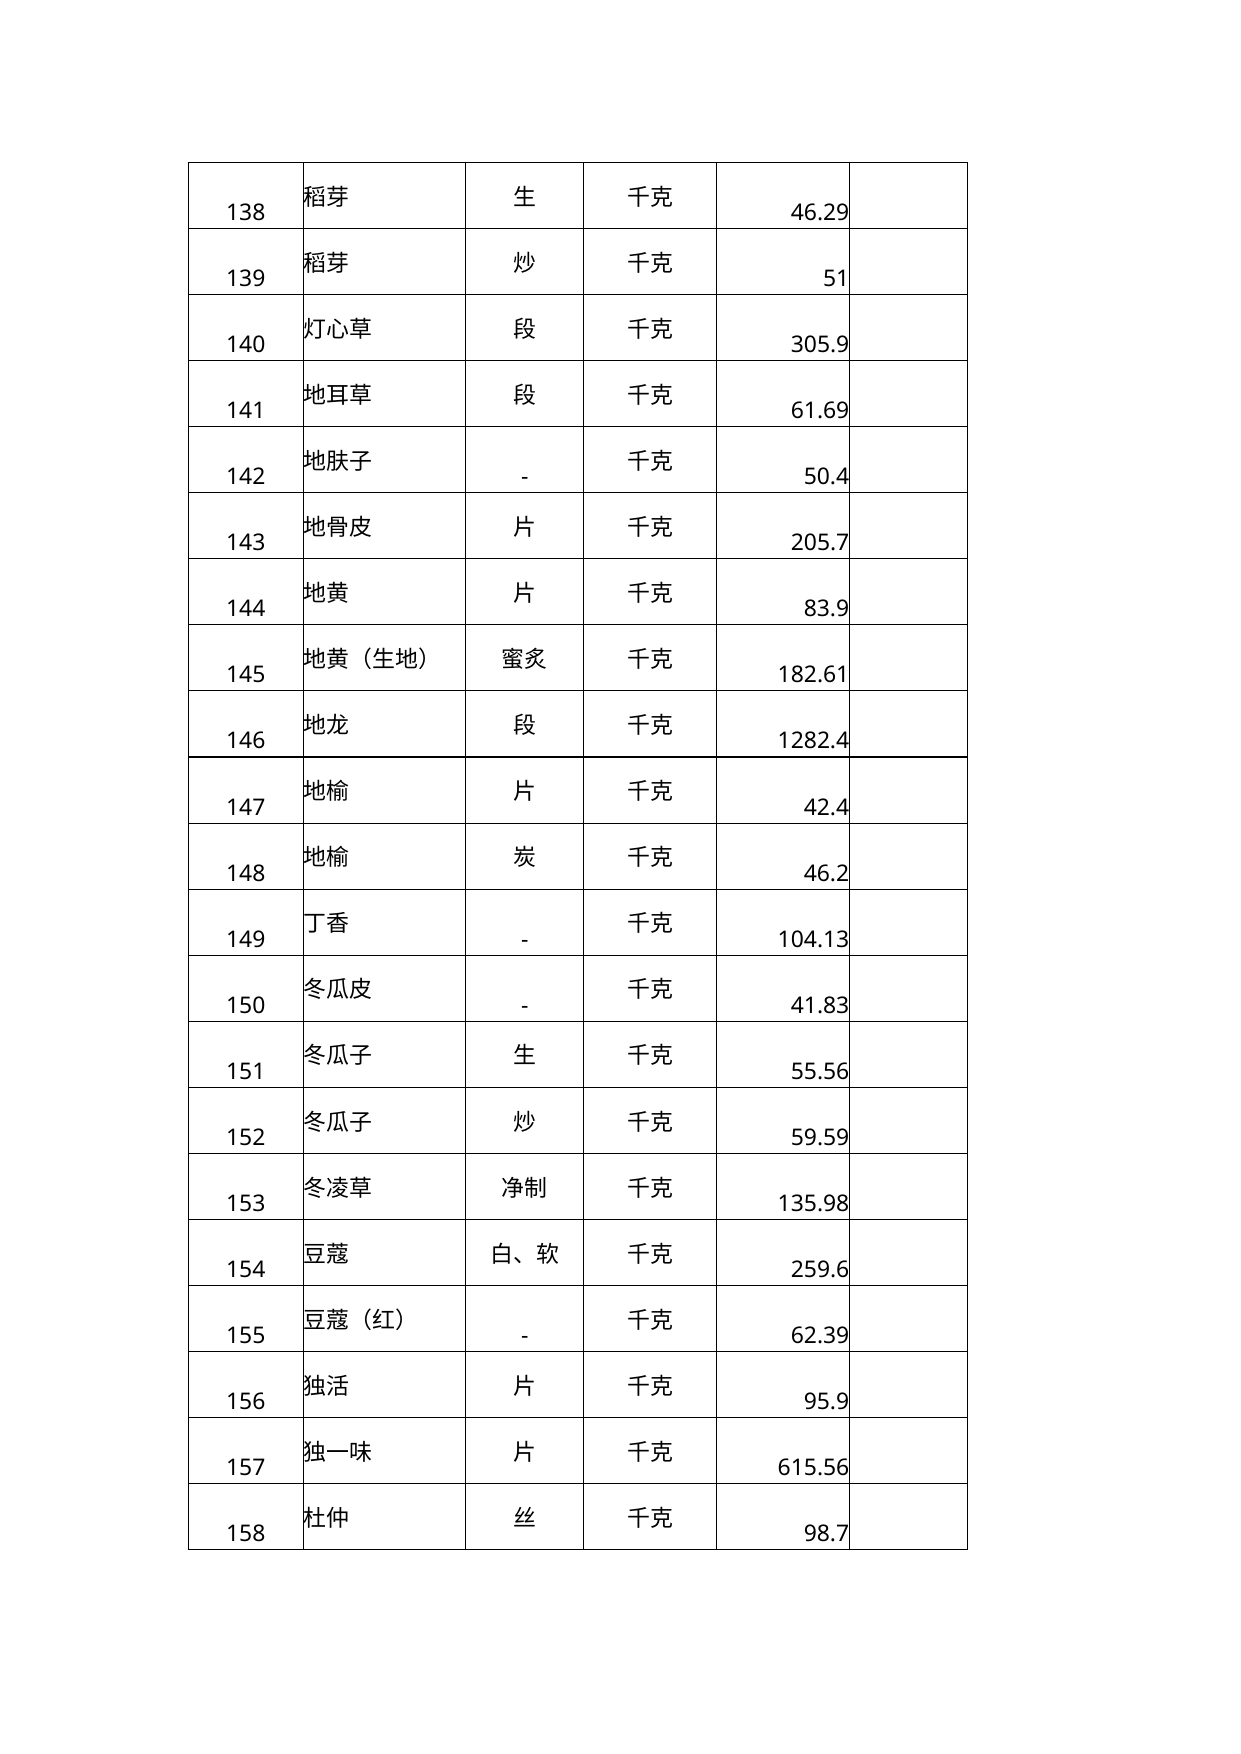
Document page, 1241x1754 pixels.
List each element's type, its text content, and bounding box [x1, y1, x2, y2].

table_cell 千克 [584, 758, 716, 822]
table_cell 丝 [466, 1484, 583, 1549]
table_cell [850, 824, 967, 888]
table_cell 305.9 [717, 295, 849, 360]
table_cell 段 [466, 295, 583, 360]
table_cell [850, 163, 967, 228]
table_cell 146 [189, 691, 303, 756]
table_cell [850, 691, 967, 756]
table_cell 千克 [584, 890, 716, 954]
table_cell 46.29 [717, 163, 849, 228]
table_cell 地肤子 [304, 427, 465, 492]
table_cell - [466, 427, 583, 492]
table_cell 千克 [584, 163, 716, 228]
table_cell 千克 [584, 295, 716, 360]
table_cell [850, 229, 967, 294]
table_cell 83.9 [717, 559, 849, 624]
table_cell [850, 427, 967, 492]
table_cell 158 [189, 1484, 303, 1549]
table_cell 千克 [584, 691, 716, 756]
table_cell 地龙 [304, 691, 465, 756]
table_cell 片 [466, 1352, 583, 1417]
table_cell 144 [189, 559, 303, 624]
table_cell 稻芽 [304, 163, 465, 228]
table_cell [850, 1286, 967, 1351]
table_cell 千克 [584, 625, 716, 690]
table_cell 独活 [304, 1352, 465, 1417]
table_cell 156 [189, 1352, 303, 1417]
table_cell [850, 361, 967, 426]
table_cell [850, 493, 967, 558]
table_cell 豆蔻 [304, 1220, 465, 1285]
table_cell 104.13 [717, 890, 849, 954]
table_cell - [466, 890, 583, 954]
table_cell 150 [189, 956, 303, 1021]
table_cell 稻芽 [304, 229, 465, 294]
table_cell 地榆 [304, 758, 465, 822]
table_cell 千克 [584, 559, 716, 624]
table_cell 千克 [584, 1418, 716, 1483]
table_cell 独一味 [304, 1418, 465, 1483]
table_cell 千克 [584, 493, 716, 558]
table_cell [850, 295, 967, 360]
table_cell 千克 [584, 1088, 716, 1153]
table_cell 46.2 [717, 824, 849, 888]
table_cell 1282.4 [717, 691, 849, 756]
table_cell 182.61 [717, 625, 849, 690]
table_cell 259.6 [717, 1220, 849, 1285]
table_cell 千克 [584, 229, 716, 294]
table_cell 千克 [584, 1154, 716, 1219]
table_cell 152 [189, 1088, 303, 1153]
table_cell [850, 1154, 967, 1219]
table_cell 灯心草 [304, 295, 465, 360]
table_cell 142 [189, 427, 303, 492]
table_cell 片 [466, 758, 583, 822]
table_cell [850, 1418, 967, 1483]
table_cell 55.56 [717, 1022, 849, 1087]
table_cell [850, 1352, 967, 1417]
table_cell [850, 1484, 967, 1549]
table_cell 炭 [466, 824, 583, 888]
table_cell 片 [466, 1418, 583, 1483]
table_cell 155 [189, 1286, 303, 1351]
table_cell 139 [189, 229, 303, 294]
table_cell 59.59 [717, 1088, 849, 1153]
table_cell 地黄 [304, 559, 465, 624]
table_cell 蜜炙 [466, 625, 583, 690]
table_cell 145 [189, 625, 303, 690]
table_cell 地骨皮 [304, 493, 465, 558]
table_cell 千克 [584, 361, 716, 426]
table_cell 205.7 [717, 493, 849, 558]
table_cell 51 [717, 229, 849, 294]
table_cell 141 [189, 361, 303, 426]
table_cell 千克 [584, 1022, 716, 1087]
table_cell 千克 [584, 956, 716, 1021]
table_cell 冬瓜子 [304, 1022, 465, 1087]
table_cell 95.9 [717, 1352, 849, 1417]
table_cell - [466, 1286, 583, 1351]
table_cell [850, 1022, 967, 1087]
table_cell 千克 [584, 1220, 716, 1285]
table_cell 生 [466, 163, 583, 228]
table_cell 片 [466, 559, 583, 624]
table_cell 143 [189, 493, 303, 558]
table_cell [850, 1220, 967, 1285]
table_cell 冬凌草 [304, 1154, 465, 1219]
table_cell - [466, 956, 583, 1021]
table_cell 丁香 [304, 890, 465, 954]
table_cell 千克 [584, 427, 716, 492]
table_cell 157 [189, 1418, 303, 1483]
table_cell 147 [189, 758, 303, 822]
table_cell [850, 625, 967, 690]
table_cell 615.56 [717, 1418, 849, 1483]
table_cell 净制 [466, 1154, 583, 1219]
table_cell 千克 [584, 1352, 716, 1417]
table_cell 段 [466, 691, 583, 756]
table_cell 151 [189, 1022, 303, 1087]
table_cell 98.7 [717, 1484, 849, 1549]
table_cell 生 [466, 1022, 583, 1087]
table_cell 地耳草 [304, 361, 465, 426]
table_cell [850, 559, 967, 624]
table_cell 42.4 [717, 758, 849, 822]
table_cell 冬瓜子 [304, 1088, 465, 1153]
table_cell 135.98 [717, 1154, 849, 1219]
table_cell [850, 758, 967, 822]
table_cell 149 [189, 890, 303, 954]
table_cell 地榆 [304, 824, 465, 888]
table_cell [850, 956, 967, 1021]
table_cell 片 [466, 493, 583, 558]
table_cell 62.39 [717, 1286, 849, 1351]
table_cell 138 [189, 163, 303, 228]
table_cell 61.69 [717, 361, 849, 426]
table_cell 千克 [584, 1286, 716, 1351]
table_cell 千克 [584, 1484, 716, 1549]
table_cell 白、软 [466, 1220, 583, 1285]
table_cell [850, 1088, 967, 1153]
table_cell 154 [189, 1220, 303, 1285]
table_cell 153 [189, 1154, 303, 1219]
table_cell 杜仲 [304, 1484, 465, 1549]
table_cell 冬瓜皮 [304, 956, 465, 1021]
table_cell 炒 [466, 229, 583, 294]
table_cell 段 [466, 361, 583, 426]
table_cell 50.4 [717, 427, 849, 492]
table_cell 千克 [584, 824, 716, 888]
table_cell 140 [189, 295, 303, 360]
table_cell [850, 890, 967, 954]
table_cell 炒 [466, 1088, 583, 1153]
table_cell 148 [189, 824, 303, 888]
table_cell 豆蔻（红） [304, 1286, 465, 1351]
table_cell 41.83 [717, 956, 849, 1021]
table_cell 地黄（生地） [304, 625, 465, 690]
